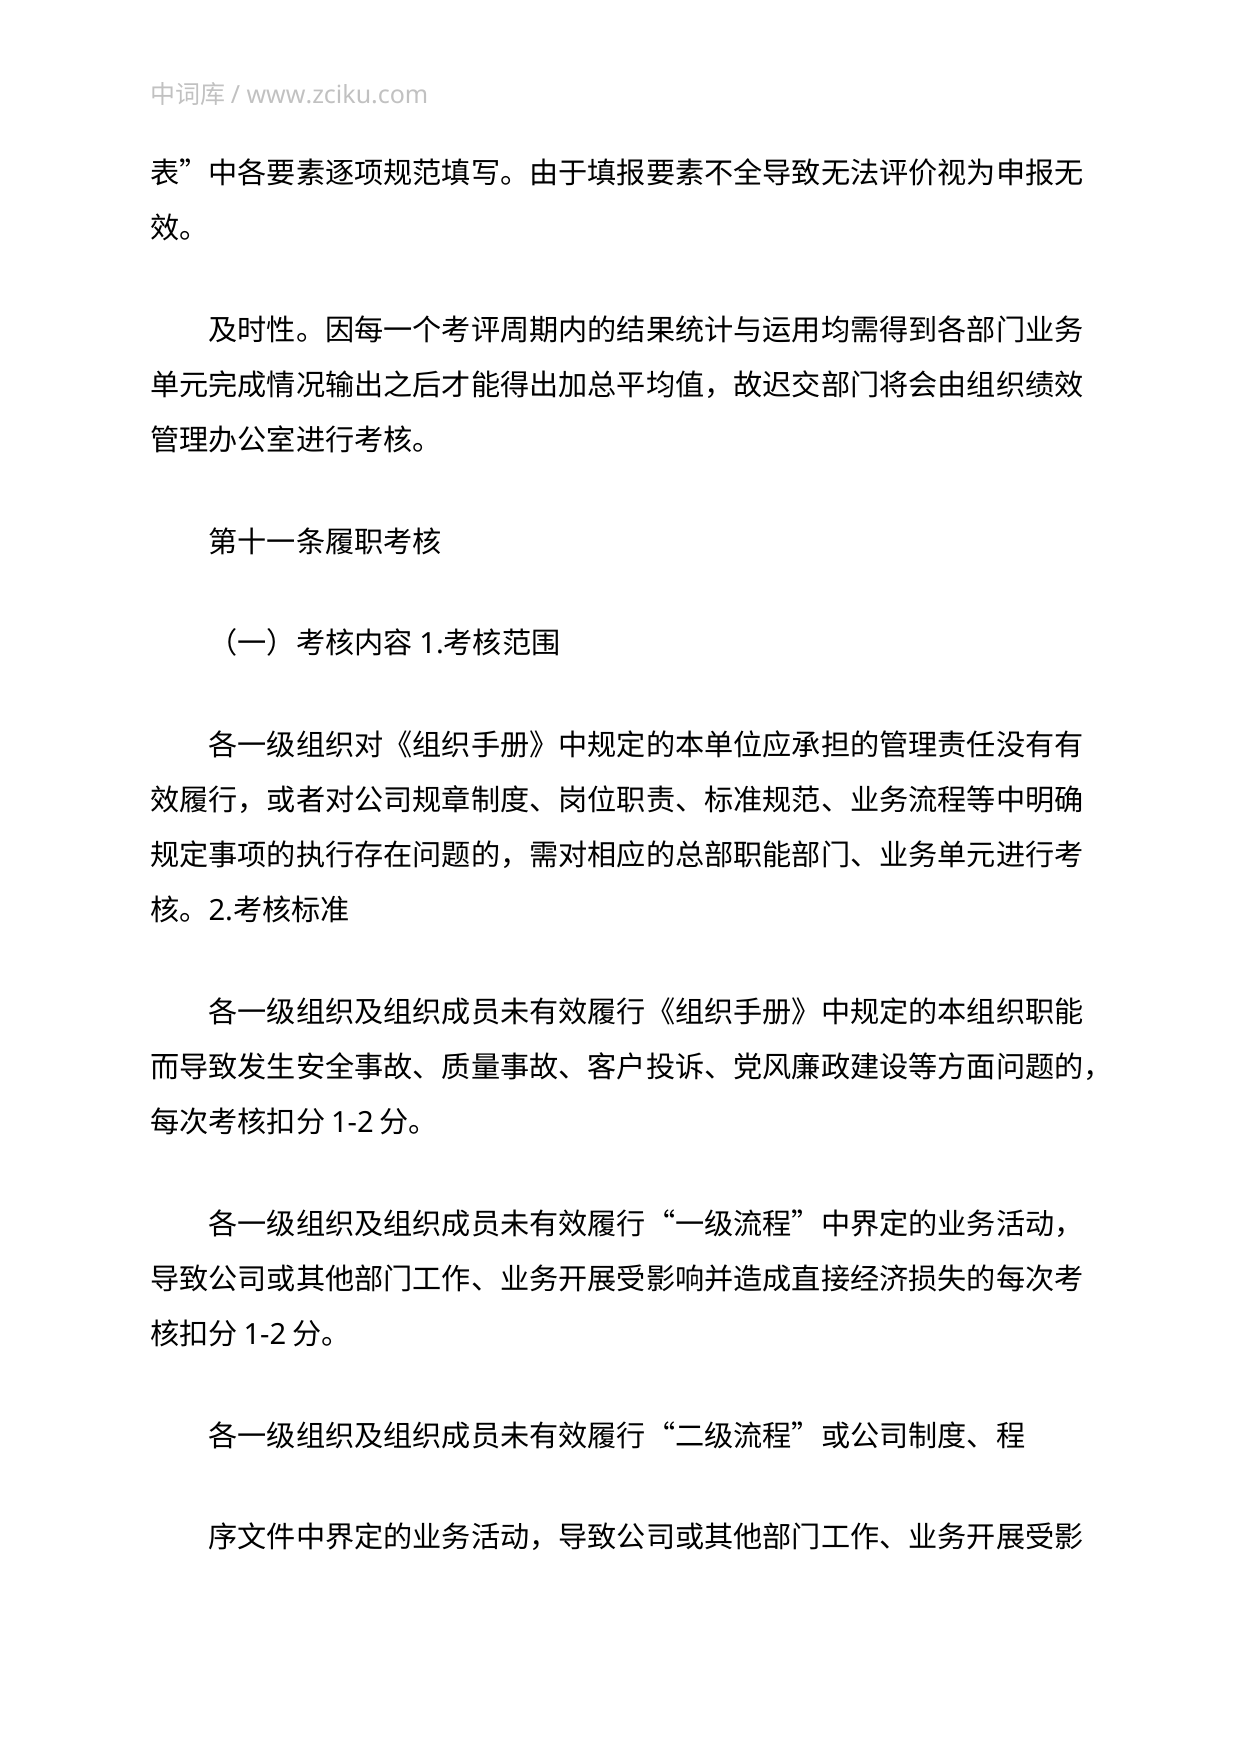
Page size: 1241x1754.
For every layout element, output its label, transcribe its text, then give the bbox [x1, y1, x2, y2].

text 第十一条履职考核 [150, 518, 1090, 561]
text 及时性。因每一个考评周期内的结果统计与运用均需得到各部门业务单元完成情况输出之后才能得出加总平均值，故迟交部门将会由组织绩效管理办公室进行考核。 [150, 307, 1090, 459]
text 各一级组织及组织成员未有效履行《组织手册》中规定的本组织职能而导致发生安全事故、质量事故、客户投诉、党风廉政建设等方面问题的，每次考核扣分1-2分。 [150, 989, 1090, 1141]
text （一）考核内容 1.考核范围 [150, 620, 1090, 662]
text 各一级组织及组织成员未有效履行“一级流程”中界定的业务活动，导致公司或其他部门工作、业务开展受影响并造成直接经济损失的每次考核扣分1-2分。 [150, 1200, 1090, 1353]
text 各一级组织及组织成员未有效履行“二级流程”或公司制度、程 [150, 1412, 1090, 1454]
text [150, 150, 1090, 247]
text 各一级组织对《组织手册》中规定的本单位应承担的管理责任没有有效履行，或者对公司规章制度、岗位职责、标准规范、业务流程等中明确规定事项的执行存在问题的，需对相应的总部职能部门、业务单元进行考核。2.考核标准 [150, 722, 1090, 929]
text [150, 1514, 1090, 1556]
